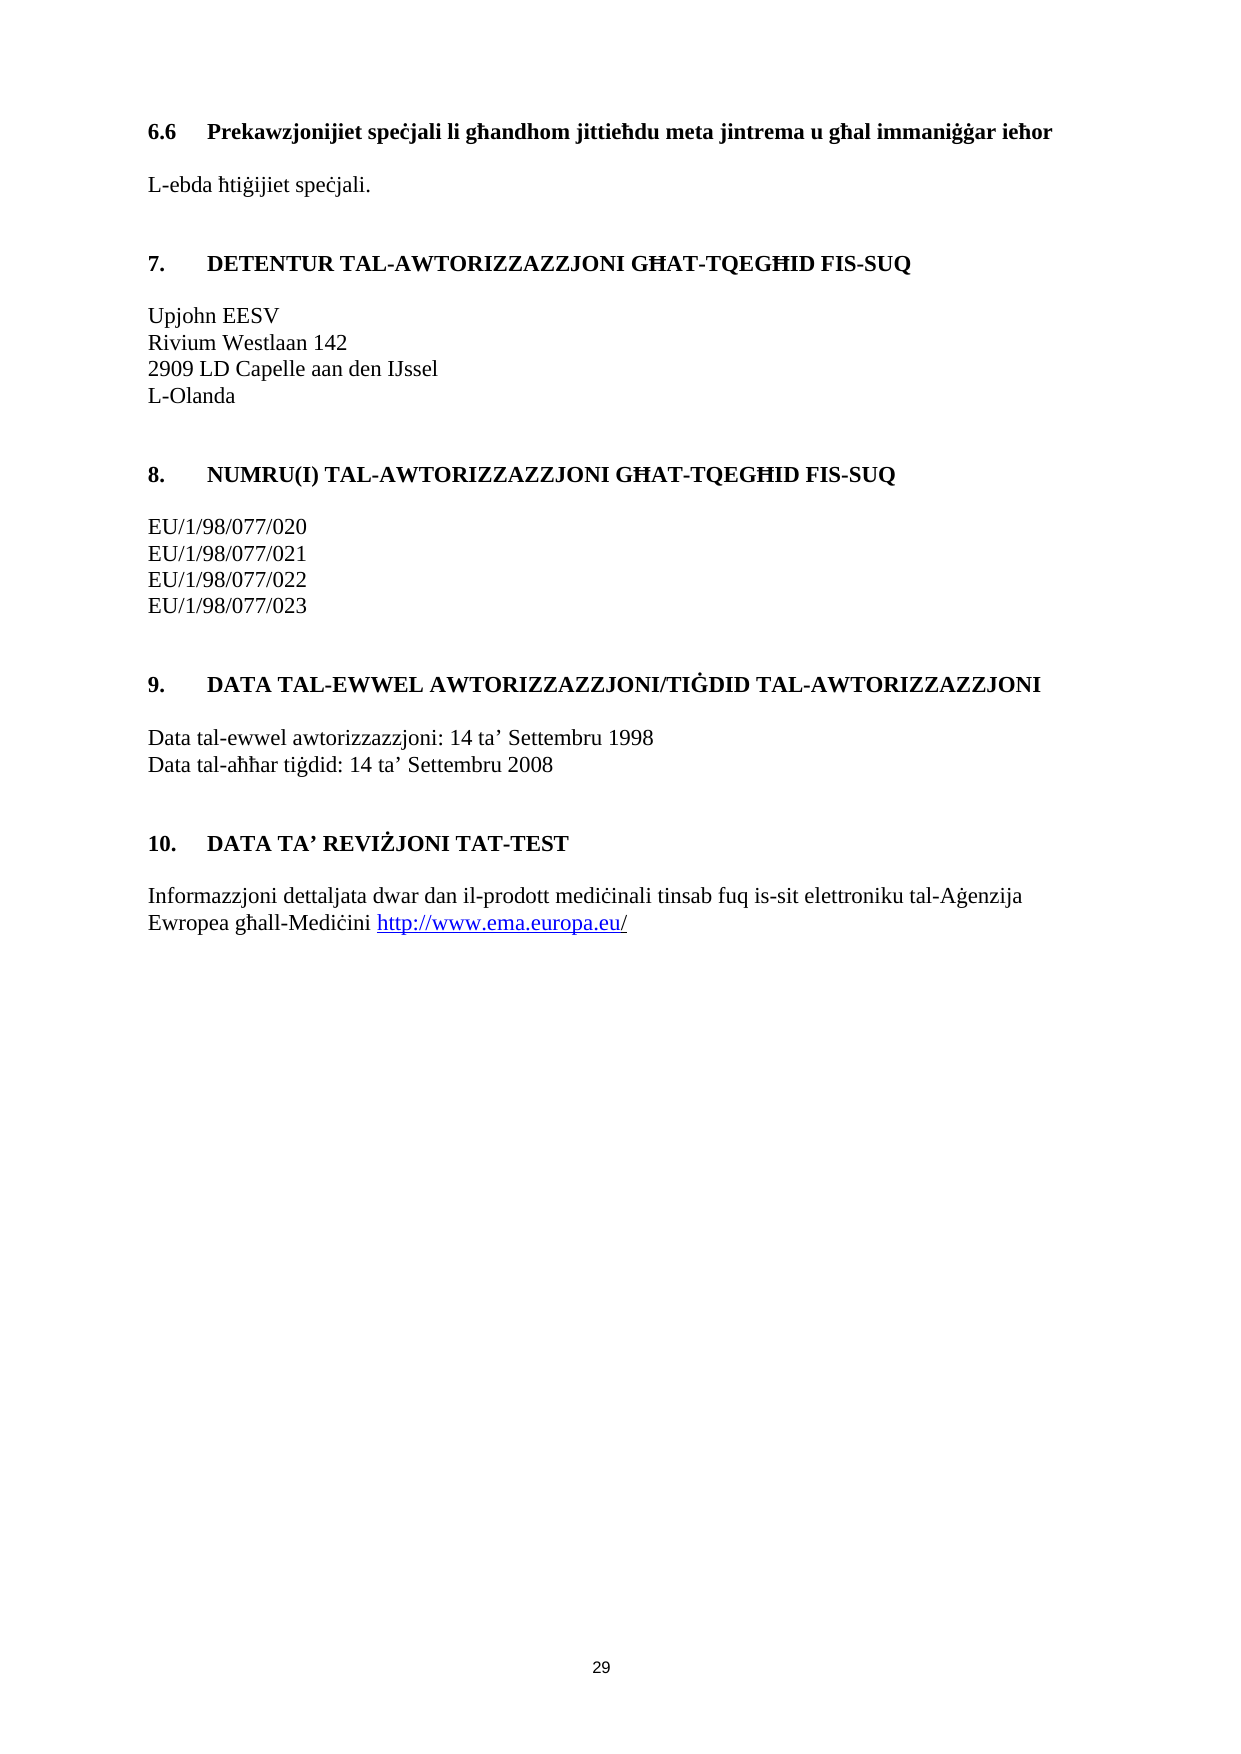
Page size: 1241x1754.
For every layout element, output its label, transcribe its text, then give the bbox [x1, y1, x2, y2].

text Data tal-aħħar tiġdid: 14 ta’ Settembru 2008 [148, 751, 1092, 777]
text L-ebda ħtiġijiet speċjali. [148, 171, 1092, 197]
text 7. DETENTUR TAL-AWTORIZZAZZJONI GĦAT-TQEGĦID FIS-SUQ [148, 250, 1092, 276]
text Upjohn EESV [148, 303, 1092, 329]
text 9. DATA TAL-EWWEL AWTORIZZAZZJONI/TIĠDID TAL-AWTORIZZAZZJONI [148, 672, 1092, 698]
text Informazzjoni dettaljata dwar dan il-prodott mediċinali tinsab fuq is-sit elettroniku tal-Aġenzija Ewropea għall-Mediċini http://www.ema.europa.eu/ [148, 882, 1092, 935]
text 6.6 Prekawzjonijiet speċjali li għandhom jittieħdu meta jintrema u għal immaniġġar ieħor [148, 118, 1092, 144]
text EU/1/98/077/020 [148, 513, 1092, 540]
text EU/1/98/077/022 [148, 566, 1092, 592]
text 10. DATA TA’ REVIŻJONI TAT-TEST [148, 830, 1092, 856]
text Data tal-ewwel awtorizzazzjoni: 14 ta’ Settembru 1998 [148, 724, 1092, 751]
text 2909 LD Capelle aan den IJssel [148, 355, 1092, 382]
text EU/1/98/077/023 [148, 592, 1092, 619]
text EU/1/98/077/021 [148, 540, 1092, 566]
text L-Olanda [148, 382, 1092, 408]
text 8. NUMRU(I) TAL-AWTORIZZAZZJONI GĦAT-TQEGĦID FIS-SUQ [148, 461, 1092, 487]
text Rivium Westlaan 142 [148, 329, 1092, 355]
